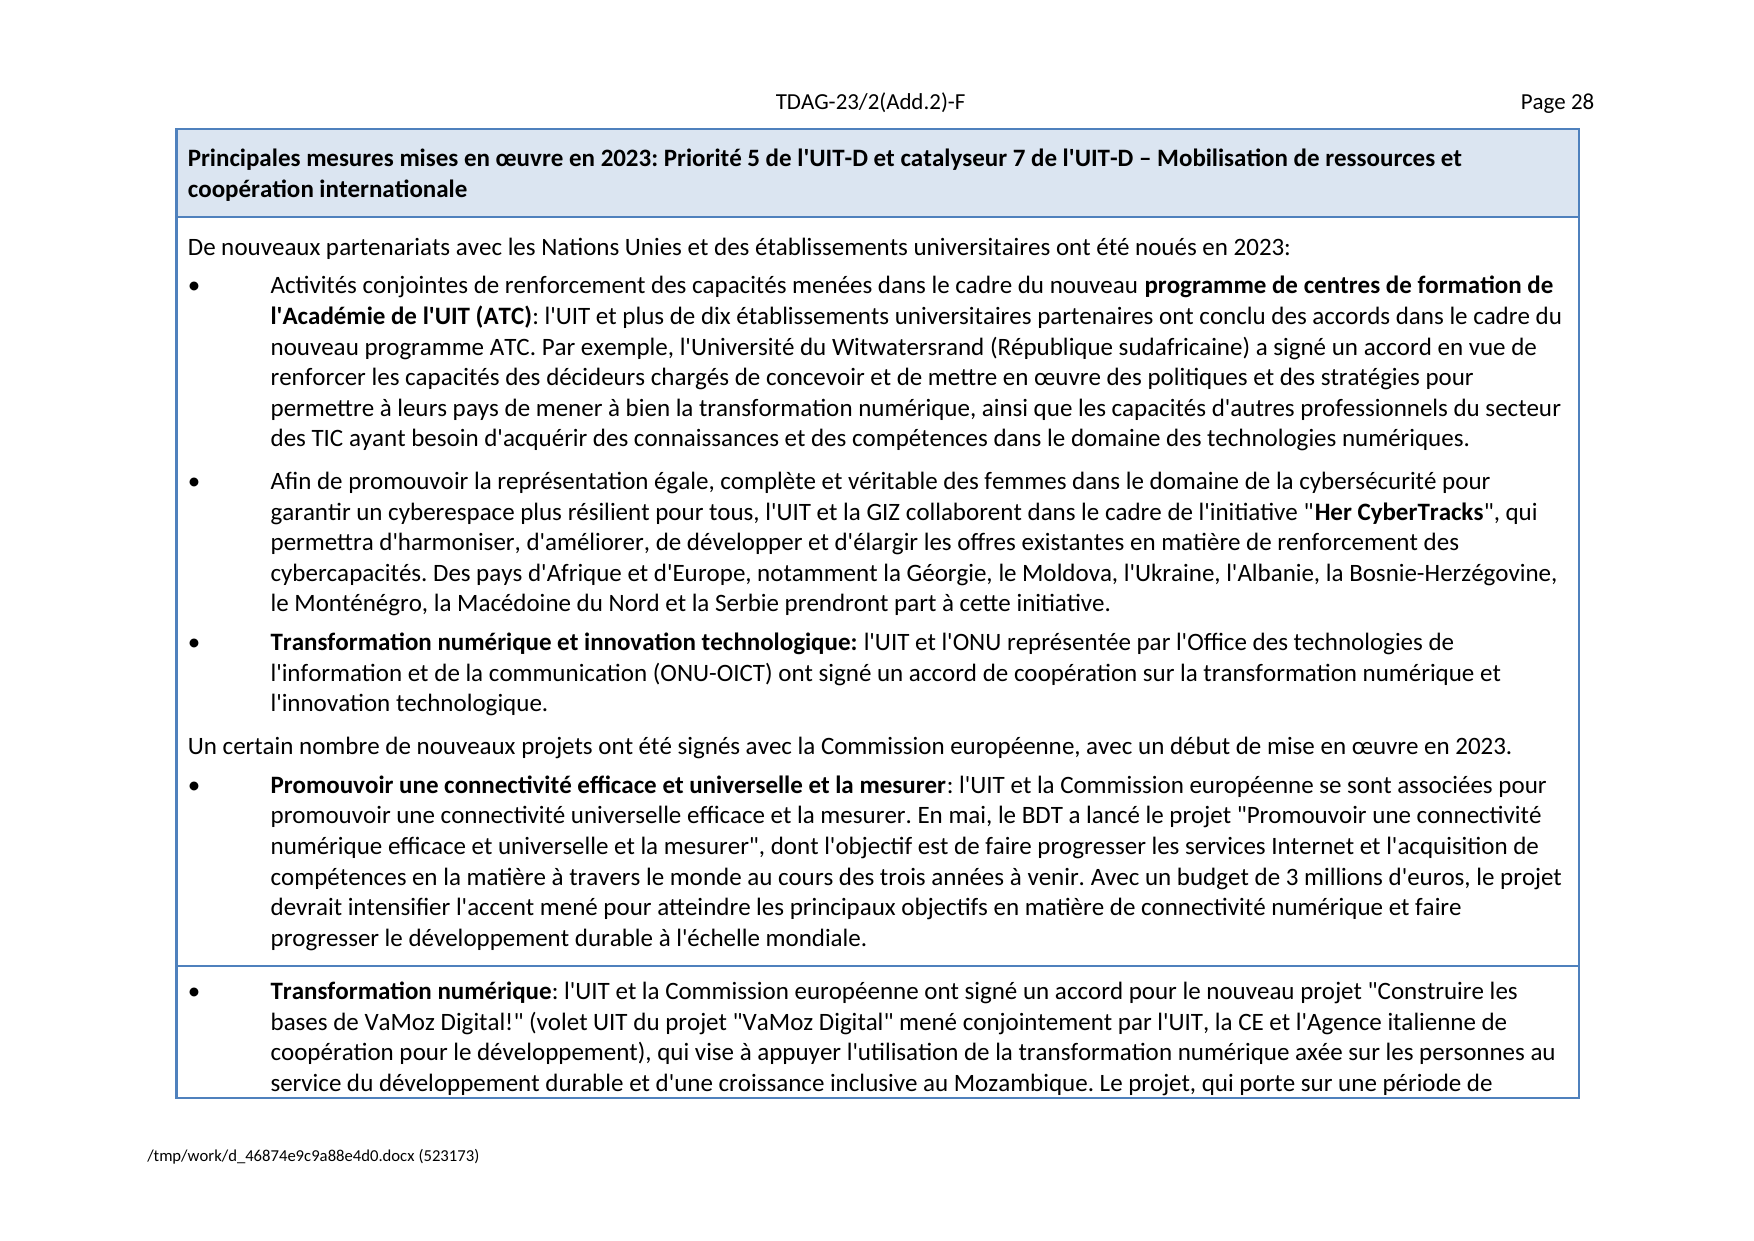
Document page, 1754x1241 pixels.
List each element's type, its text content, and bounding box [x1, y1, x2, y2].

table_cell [178, 967, 1578, 1097]
table_cell De nouveaux partenariats avec les Nations Unies et des établissements universitaires ont été noués en 2023: • Activités conjointes de renforcement des capacités menées dans le cadre du nouveau programme de centres de formation de l'Académie de l'UIT (ATC): l'UIT et plus de dix établissements universitaires partenaires ont conclu des accords dans le cadre du nouveau programme ATC. Par exemple, l'Université du Witwatersrand (République sudafricaine) a signé un accord en vue de renforcer les capacités des décideurs chargés de concevoir et de mettre en œuvre des politiques et des stratégies pour permettre à leurs pays de mener à bien la transformation numérique, ainsi que les capacités d'autres professionnels du secteur des TIC ayant besoin d'acquérir des connaissances et des compétences dans le domaine des technologies numériques. • Afin de promouvoir la représentation égale, complète et véritable des femmes dans le domaine de la cybersécurité pour garantir un cyberespace plus résilient pour tous, l'UIT et la GIZ collaborent dans le cadre de l'initiative "Her CyberTracks", qui permettra d'harmoniser, d'améliorer, de développer et d'élargir les offres existantes en matière de renforcement des cybercapacités. Des pays d'Afrique et d'Europe, notamment la Géorgie, le Moldova, l'Ukraine, l'Albanie, la Bosnie-Herzégovine, le Monténégro, la Macédoine du Nord et la Serbie prendront part à cette initiative. • Transformation numérique et innovation technologique: l'UIT et l'ONU représentée par l'Office des technologies de l'information et de la communication (ONU-OICT) ont signé un accord de coopération sur la transformation numérique et l'innovation technologique. Un certain nombre de nouveaux projets ont été signés avec la Commission européenne, avec un début de mise en œuvre en 2023. • Promouvoir une connectivité efficace et universelle et la mesurer: l'UIT et la Commission européenne se sont associées pour promouvoir une connectivité universelle efficace et la mesurer. En mai, le BDT a lancé le projet "Promouvoir une connectivité numérique efficace et universelle et la mesurer", dont l'objectif est de faire progresser les services Internet et l'acquisition de compétences en la matière à travers le monde au cours des trois années à venir. Avec un budget de 3 millions d'euros, le projet devrait intensifier l'accent mené pour atteindre les principaux objectifs en matière de connectivité numérique et faire progresser le développement durable à l'échelle mondiale. [178, 218, 1578, 965]
table_header Principales mesures mises en œuvre en 2023: Priorité 5 de l'UIT-D et catalyseur 7 de l'UIT-D – Mobilisation de ressources et coopération internationale [178, 130, 1578, 216]
